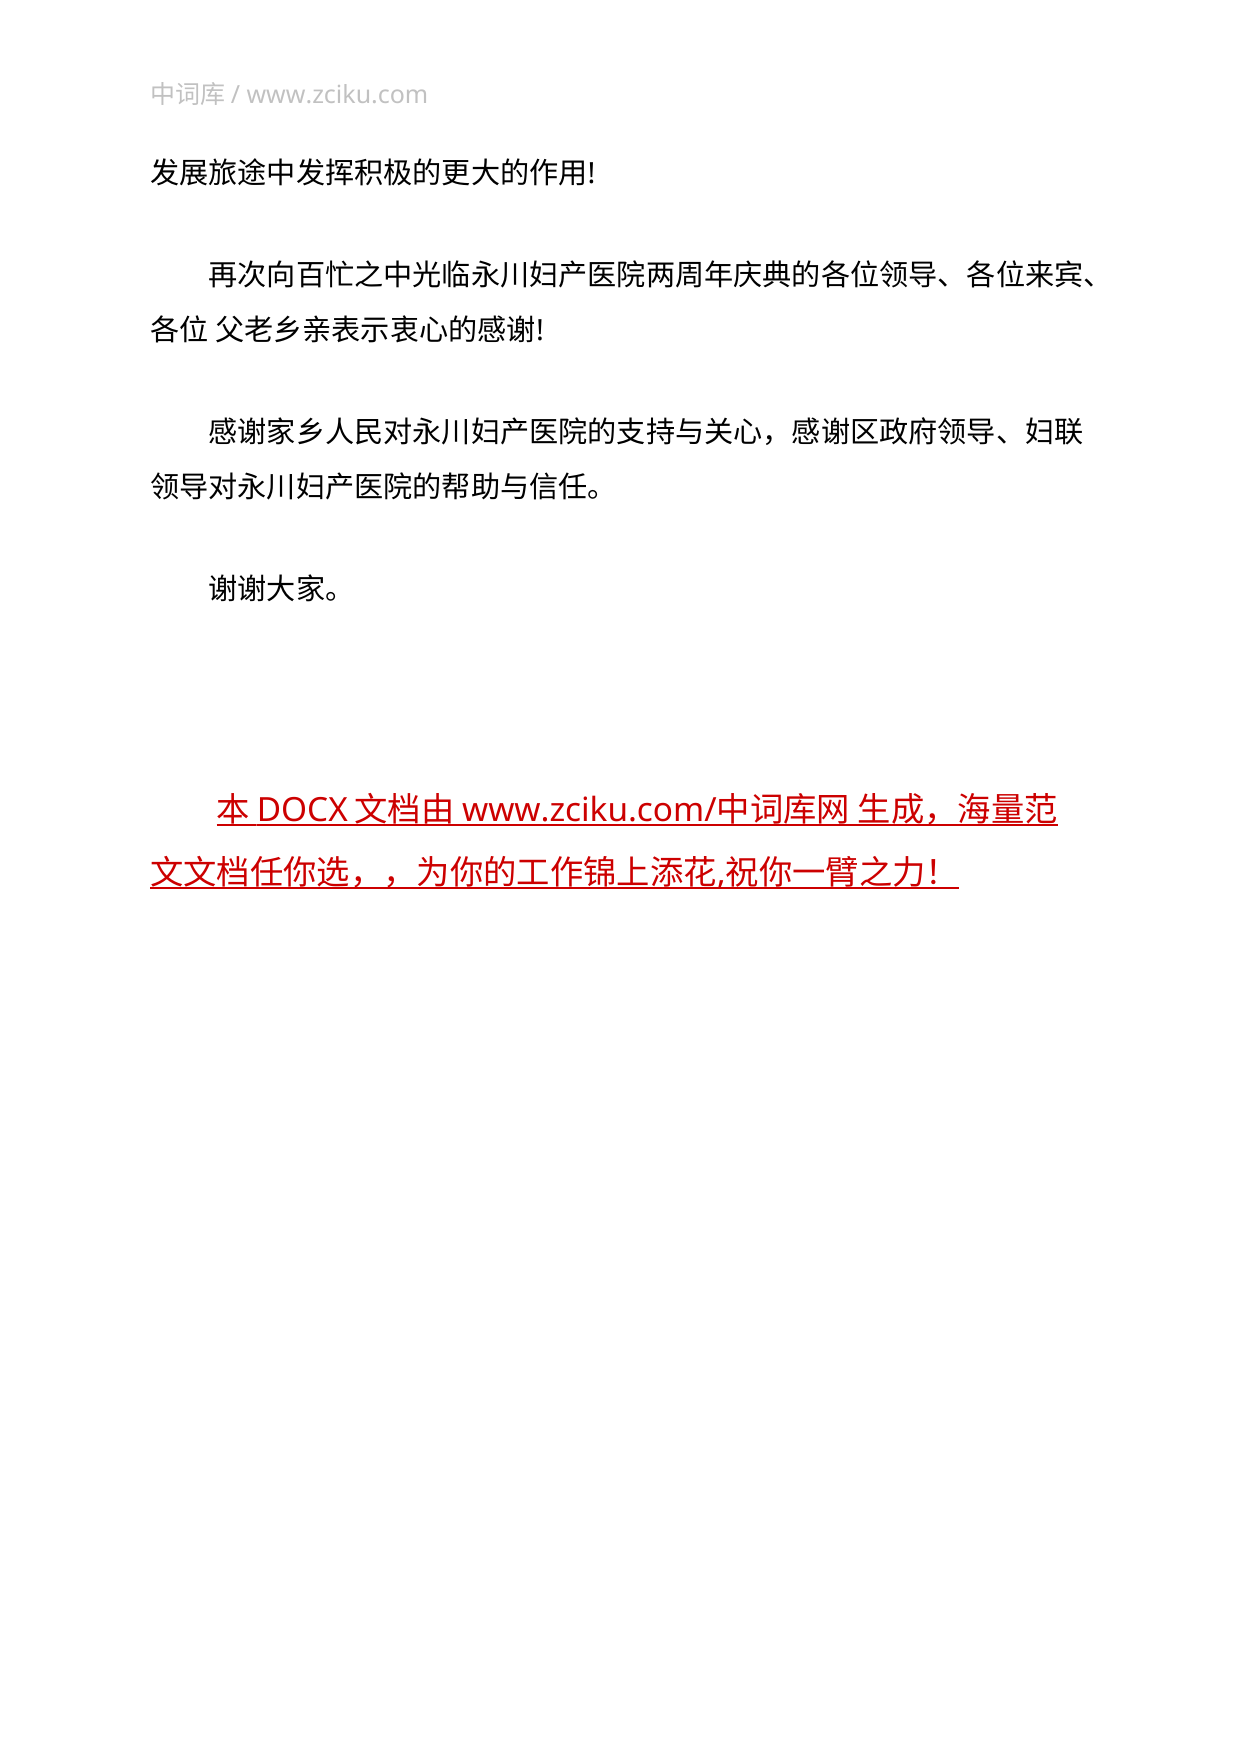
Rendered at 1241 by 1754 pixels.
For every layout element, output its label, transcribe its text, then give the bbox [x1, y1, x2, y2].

text 感谢家乡人民对永川妇产医院的支持与关心，感谢区政府领导、妇联领导对永川妇产医院的帮助与信任。 [150, 409, 1090, 506]
text 再次向百忙之中光临永川妇产医院两周年庆典的各位领导、各位来宾、各位 父老乡亲表示衷心的感谢! [150, 252, 1090, 349]
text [150, 150, 1090, 192]
text 谢谢大家。 [150, 566, 1090, 608]
text 本DOCX文档由 www.zciku.com/中词库网 生成，海量范文文档任你选，，为你的工作锦上添花,祝你一臂之力！ [150, 783, 1090, 894]
